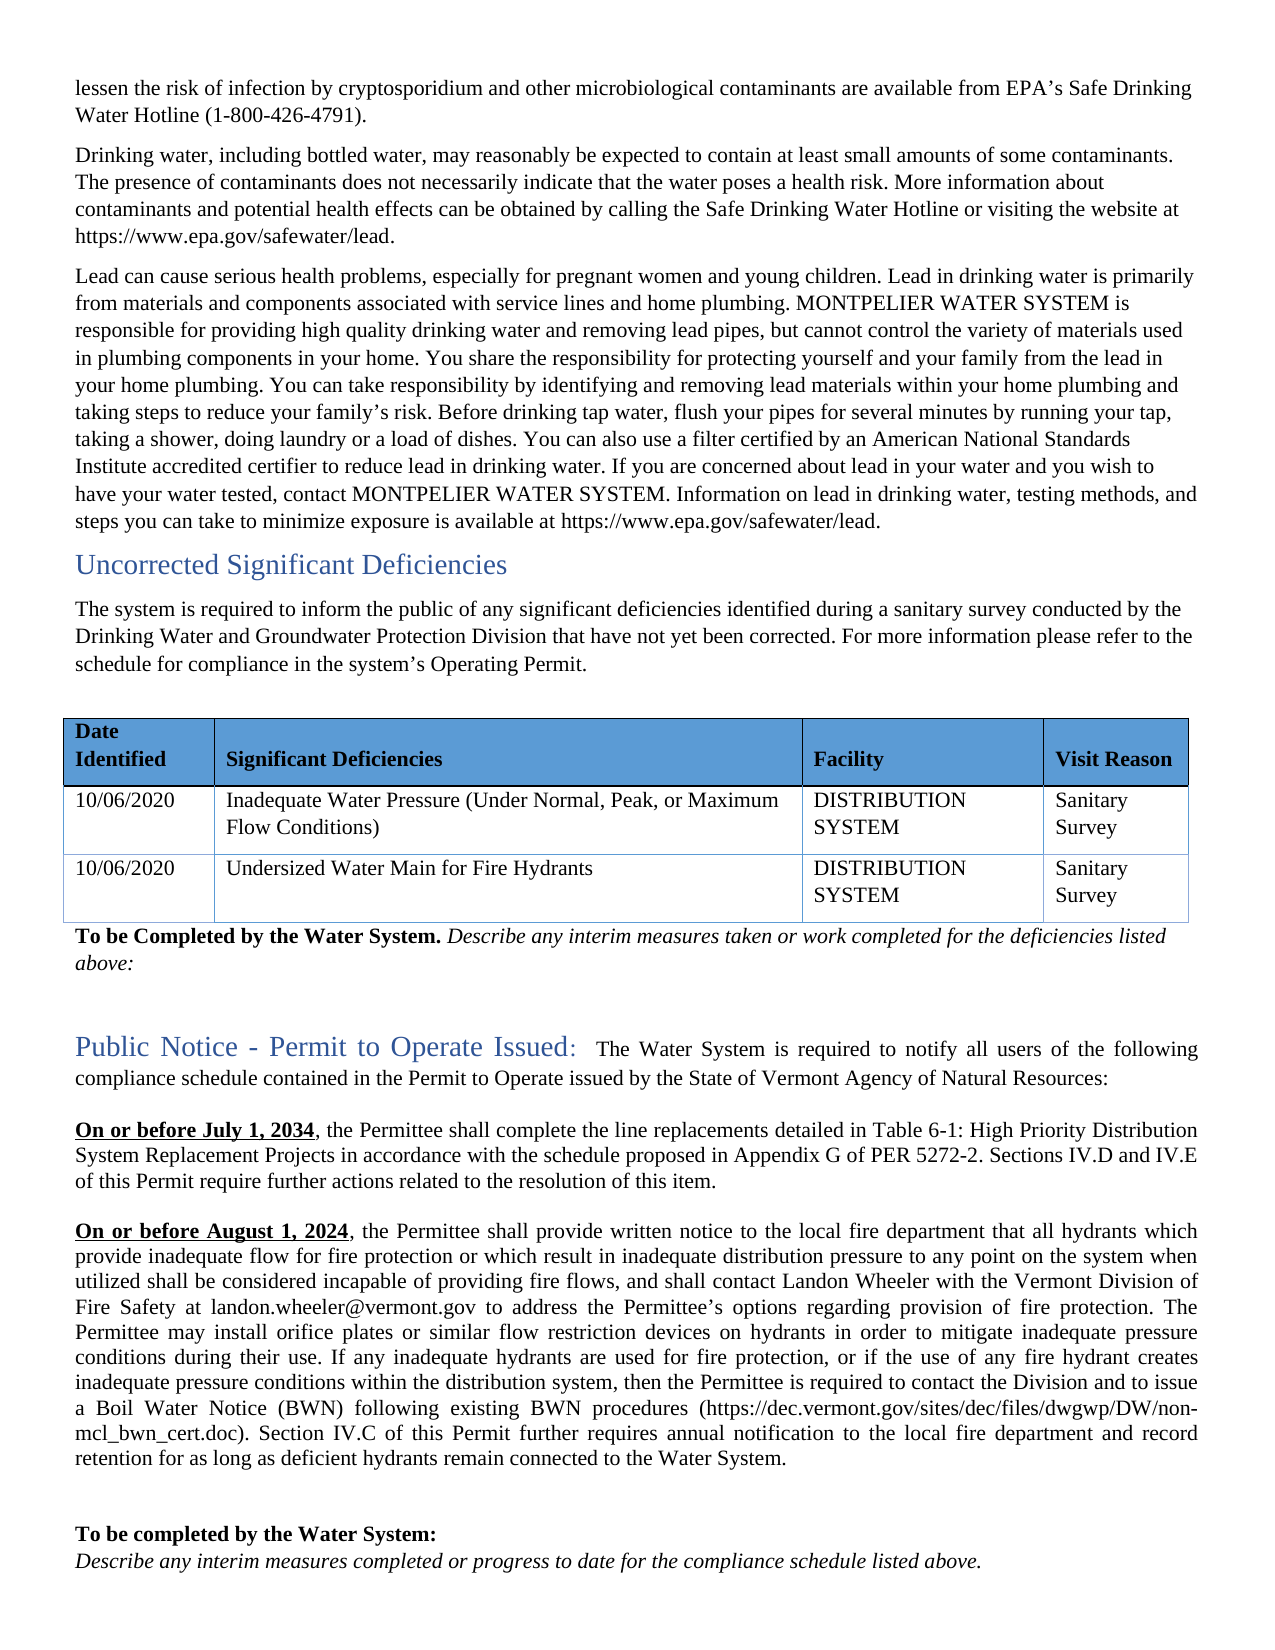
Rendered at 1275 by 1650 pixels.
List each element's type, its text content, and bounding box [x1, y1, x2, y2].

text On or before July 1, 2034, the Permittee shall complete the line replacements detailed in Table 6-1: High Priority Distribution System Replacement Projects in accordance with the schedule proposed in Appendix G of PER 5272-2. Sections IV.D and IV.E of this Permit require further actions related to the resolution of this item. [75, 1117, 1200, 1193]
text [75, 75, 1200, 127]
table_cell 10/06/2020 [64, 787, 214, 854]
table_cell DISTRIBUTION SYSTEM [803, 787, 1043, 854]
table_header Facility [803, 719, 1043, 785]
table_cell Sanitary Survey [1044, 855, 1188, 922]
text To be Completed by the Water System. Describe any interim measures taken or work completed for the deficiencies listed above: [75, 923, 1200, 975]
subtitle Uncorrected Significant Deficiencies [75, 547, 1200, 581]
text Lead can cause serious health problems, especially for pregnant women and young children. Lead in drinking water is primarily from materials and components associated with service lines and home plumbing. MONTPELIER WATER SYSTEM is responsible for providing high quality drinking water and removing lead pipes, but cannot control the variety of materials used in plumbing components in your home. You share the responsibility for protecting yourself and your family from the lead in your home plumbing. You can take responsibility by identifying and removing lead materials within your home plumbing and taking steps to reduce your family’s risk. Before drinking tap water, flush your pipes for several minutes by running your tap, taking a shower, doing laundry or a load of dishes. You can also use a filter certified by an American National Standards Institute accredited certifier to reduce lead in drinking water. If you are concerned about lead in your water and you wish to have your water tested, contact MONTPELIER WATER SYSTEM. Information on lead in drinking water, testing methods, and steps you can take to minimize exposure is available at https://www.epa.gov/safewater/lead. [75, 263, 1200, 533]
table_header Significant Deficiencies [215, 719, 802, 785]
text Public Notice - Permit to Operate Issued: The Water System is required to notify all users of the following compliance schedule contained in the Permit to Operate issued by the State of Vermont Agency of Natural Resources: [75, 1029, 1200, 1090]
table_cell Undersized Water Main for Fire Hydrants [215, 855, 802, 922]
table_header Date Identified [64, 719, 214, 785]
table_header Visit Reason [1044, 719, 1188, 785]
text The system is required to inform the public of any significant deficiencies identified during a sanitary survey conducted by the Drinking Water and Groundwater Protection Division that have not yet been corrected. For more information please refer to the schedule for compliance in the system’s Operating Permit. [75, 596, 1200, 703]
table_cell Inadequate Water Pressure (Under Normal, Peak, or Maximum Flow Conditions) [215, 787, 802, 854]
table_cell 10/06/2020 [64, 855, 214, 922]
text To be completed by the Water System: Describe any interim measures completed or progress to date for the compliance schedule listed above. [75, 1521, 1200, 1573]
table_cell Sanitary Survey [1044, 787, 1188, 854]
text Drinking water, including bottled water, may reasonably be expected to contain at least small amounts of some contaminants. The presence of contaminants does not necessarily indicate that the water poses a health risk. More information about contaminants and potential health effects can be obtained by calling the Safe Drinking Water Hotline or visiting the website at https://www.epa.gov/safewater/lead. [75, 142, 1200, 249]
text On or before August 1, 2024, the Permittee shall provide written notice to the local fire department that all hydrants which provide inadequate flow for fire protection or which result in inadequate distribution pressure to any point on the system when utilized shall be considered incapable of providing fire flows, and shall contact Landon Wheeler with the Vermont Division of Fire Safety at landon.wheeler@vermont.gov to address the Permittee’s options regarding provision of fire protection. The Permittee may install orifice plates or similar flow restriction devices on hydrants in order to mitigate inadequate pressure conditions during their use. If any inadequate hydrants are used for fire protection, or if the use of any fire hydrant creates inadequate pressure conditions within the distribution system, then the Permittee is required to contact the Division and to issue a Boil Water Notice (BWN) following existing BWN procedures (https://dec.vermont.gov/sites/dec/files/dwgwp/DW/non-mcl_bwn_cert.doc). Section IV.C of this Permit further requires annual notification to the local fire department and record retention for as long as deficient hydrants remain connected to the Water System. [75, 1218, 1200, 1470]
table_cell DISTRIBUTION SYSTEM [803, 855, 1043, 922]
